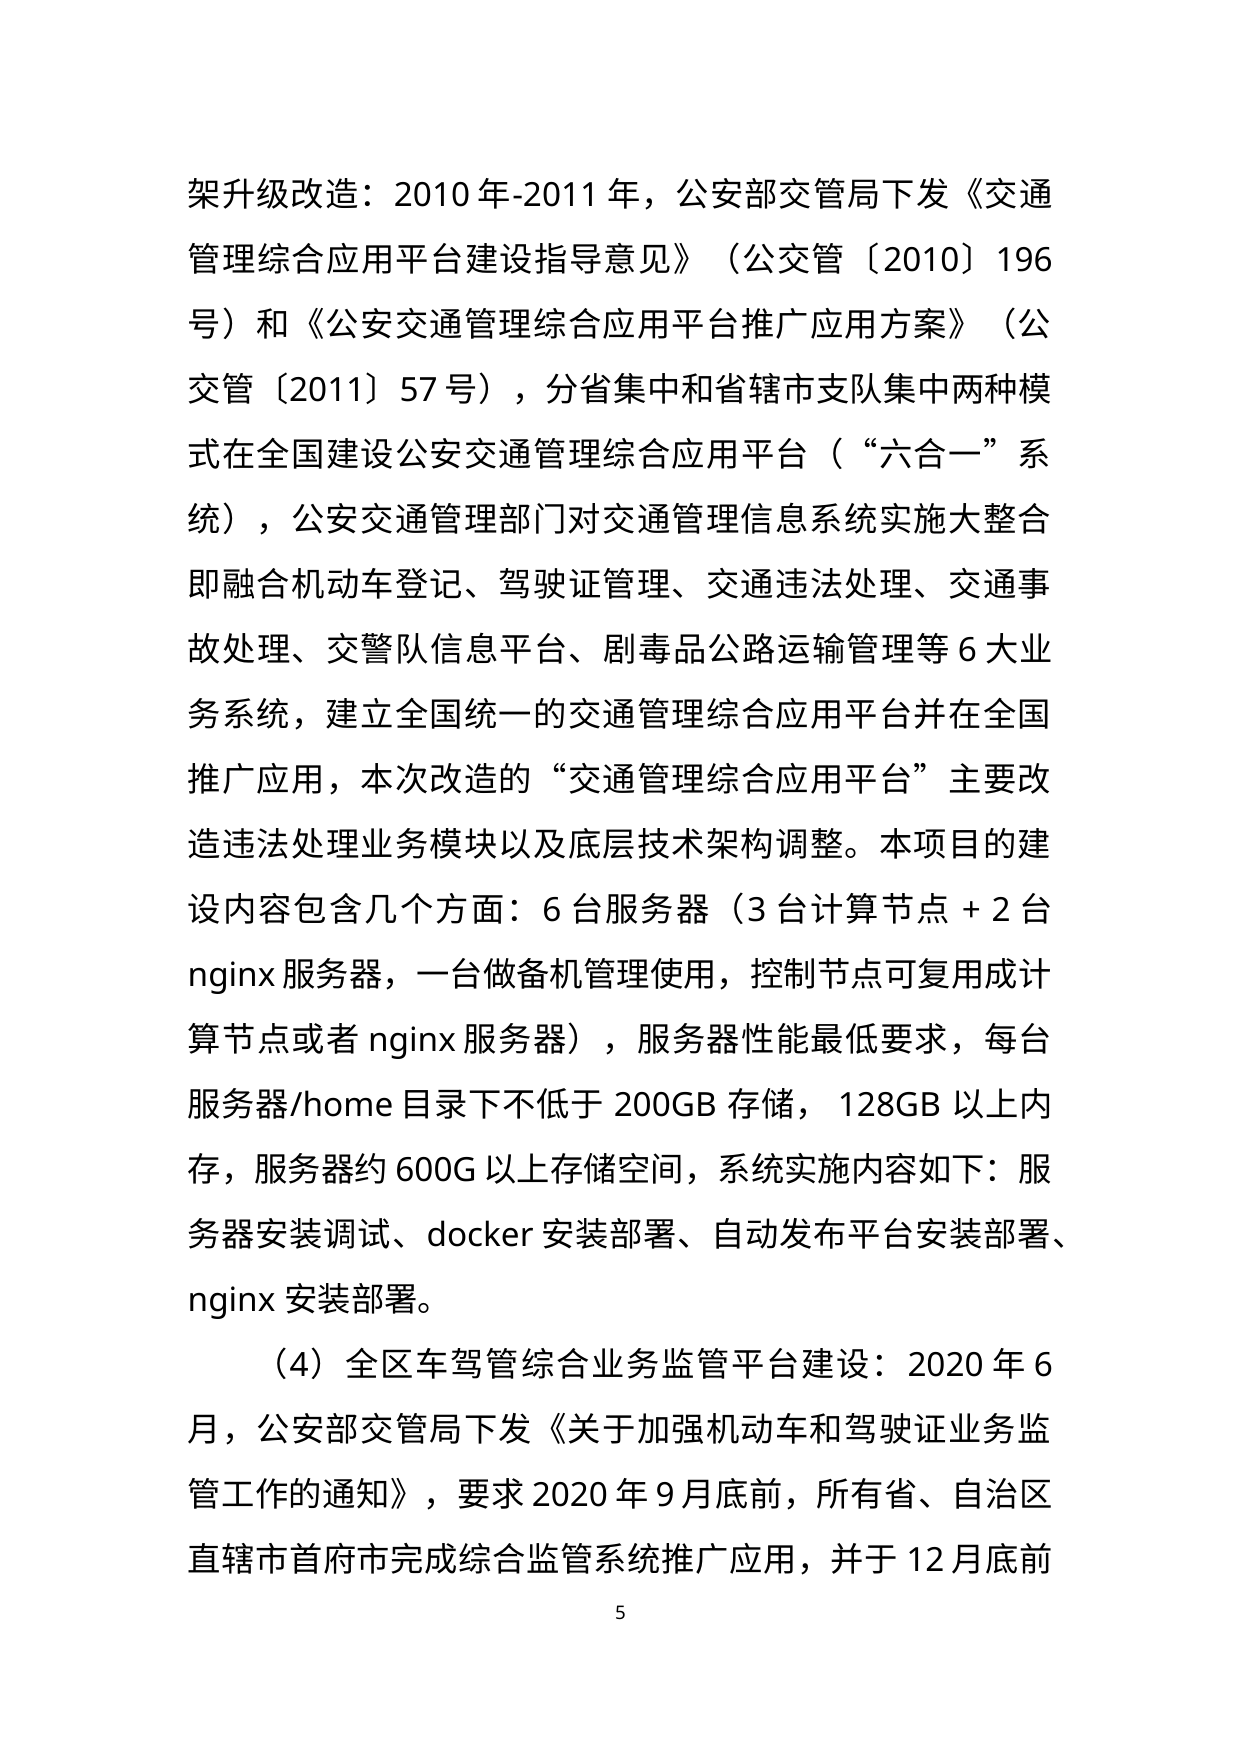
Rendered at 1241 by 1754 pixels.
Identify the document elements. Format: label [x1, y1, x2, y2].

text [187, 160, 1053, 1330]
text [187, 1330, 1053, 1590]
